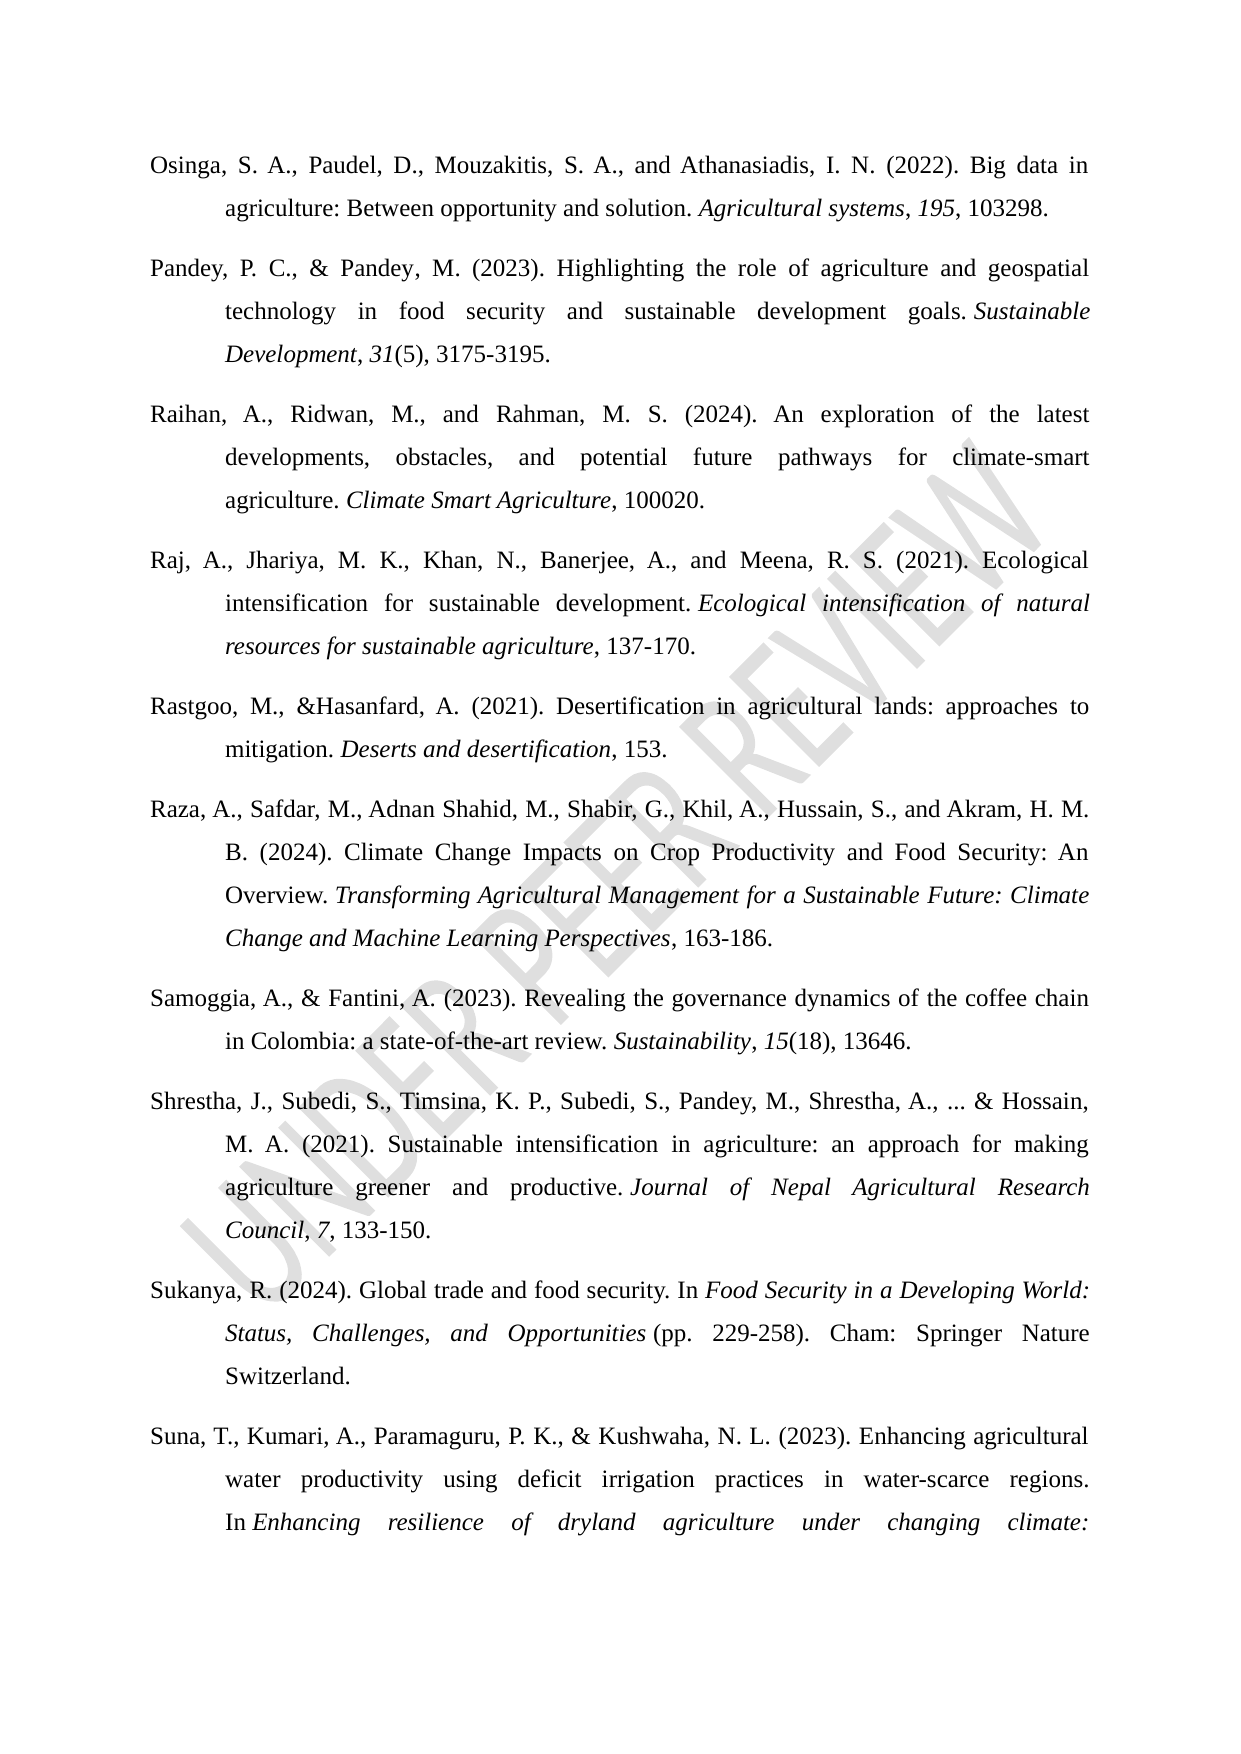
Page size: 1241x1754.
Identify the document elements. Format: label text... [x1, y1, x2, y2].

text Pandey, P. C., & Pandey, M. (2023). Highlighting the role of agriculture and geospatial technology in food security and sustainable development goals. Sustainable Development, 31(5), 3175-3195. [150, 253, 1090, 368]
text Samoggia, A., & Fantini, A. (2023). Revealing the governance dynamics of the coffee chain in Colombia: a state-of-the-art review. Sustainability, 15(18), 13646. [150, 983, 1090, 1055]
text Sukanya, R. (2024). Global trade and food security. In Food Security in a Developing World: Status, Challenges, and Opportunities (pp. 229-258). Cham: Springer Nature Switzerland. [150, 1275, 1090, 1390]
text Rastgoo, M., &Hasanfard, A. (2021). Desertification in agricultural lands: approaches to mitigation. Deserts and desertification, 153. [150, 691, 1090, 763]
text Osinga, S. A., Paudel, D., Mouzakitis, S. A., and Athanasiadis, I. N. (2022). Big data in agriculture: Between opportunity and solution. Agricultural systems, 195, 103298. [150, 150, 1090, 222]
text Raj, A., Jhariya, M. K., Khan, N., Banerjee, A., and Meena, R. S. (2021). Ecological intensification for sustainable development. Ecological intensification of natural resources for sustainable agriculture, 137-170. [150, 545, 1090, 660]
text Raza, A., Safdar, M., Adnan Shahid, M., Shabir, G., Khil, A., Hussain, S., and Akram, H. M. B. (2024). Climate Change Impacts on Crop Productivity and Food Security: An Overview. Transforming Agricultural Management for a Sustainable Future: Climate Change and Machine Learning Perspectives, 163-186. [150, 794, 1090, 952]
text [150, 1421, 1090, 1536]
text Shrestha, J., Subedi, S., Timsina, K. P., Subedi, S., Pandey, M., Shrestha, A., ... & Hossain, M. A. (2021). Sustainable intensification in agriculture: an approach for making agriculture greener and productive. Journal of Nepal Agricultural Research Council, 7, 133-150. [150, 1086, 1090, 1244]
text Raihan, A., Ridwan, M., and Rahman, M. S. (2024). An exploration of the latest developments, obstacles, and potential future pathways for climate-smart agriculture. Climate Smart Agriculture, 100020. [150, 399, 1090, 514]
